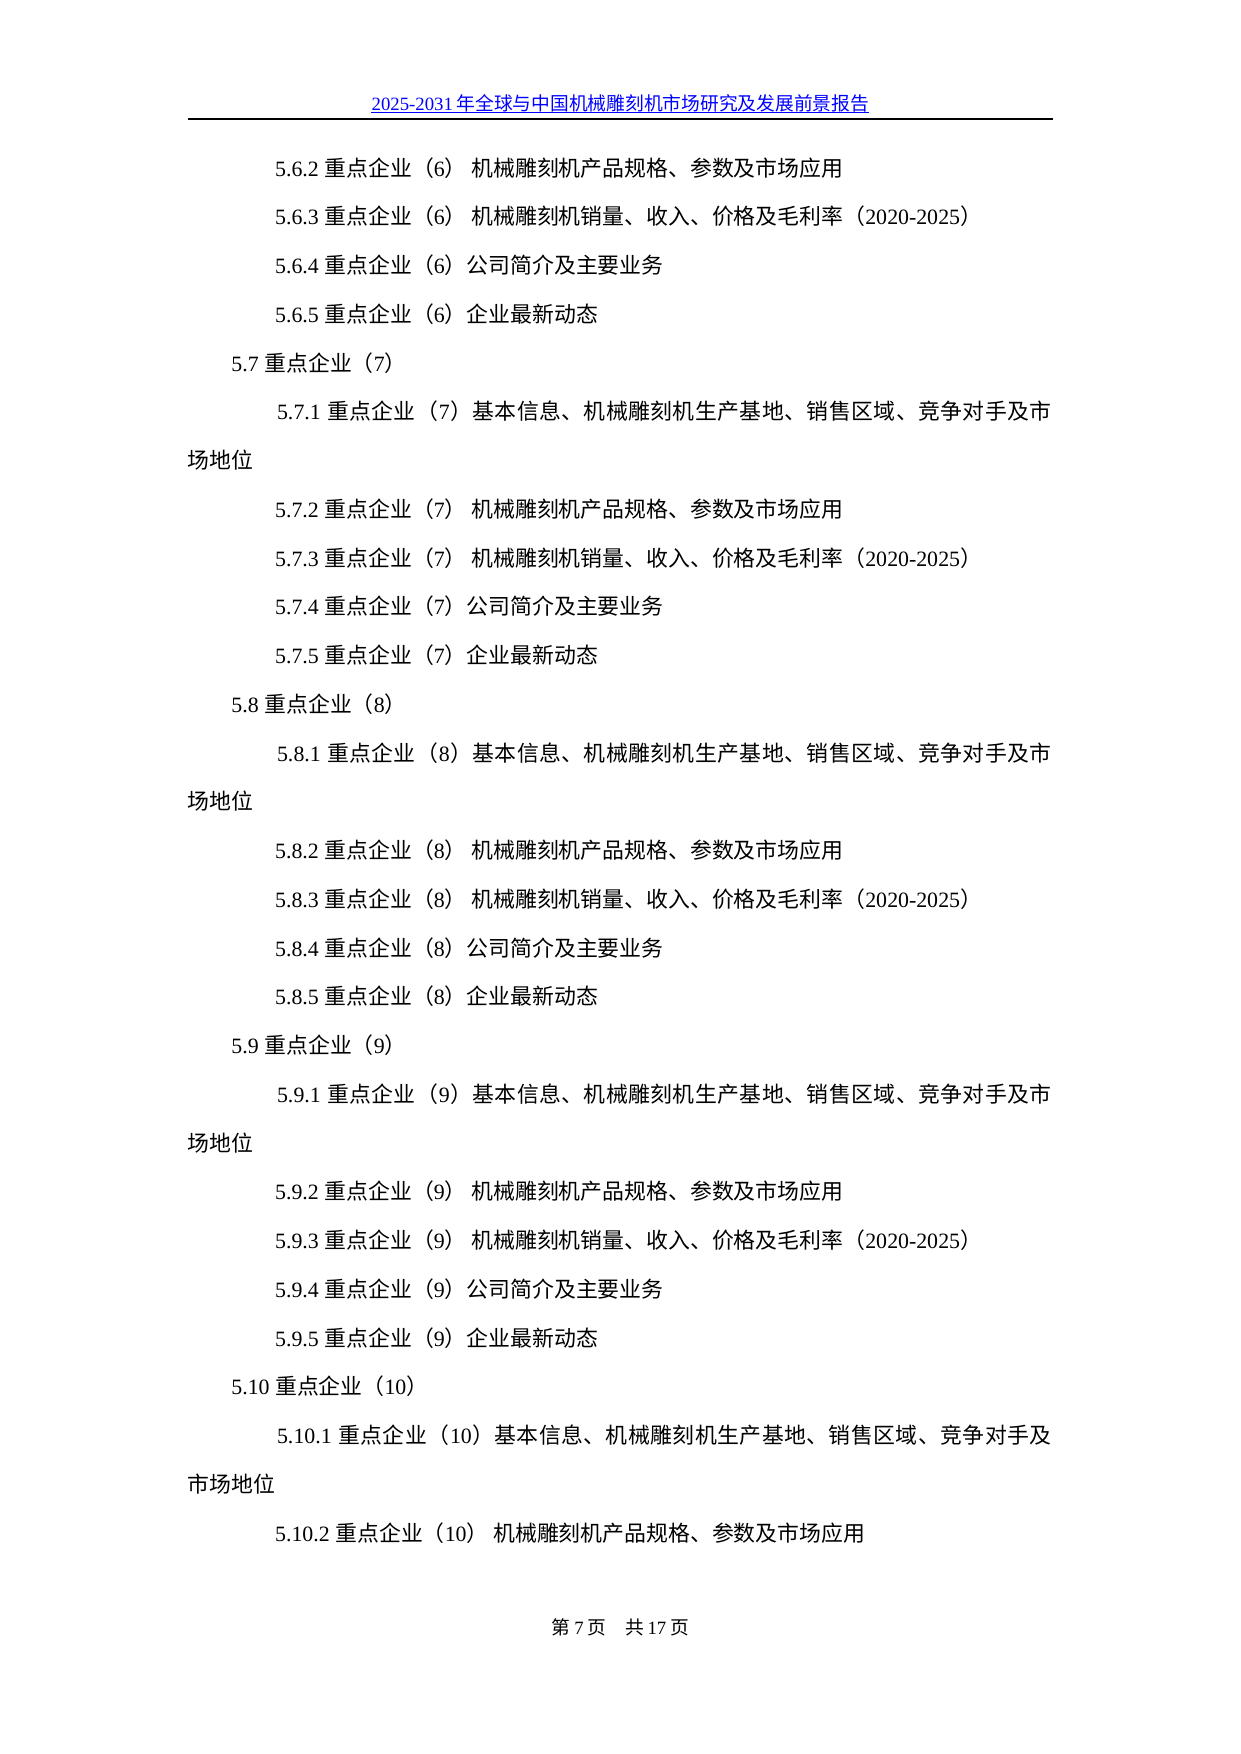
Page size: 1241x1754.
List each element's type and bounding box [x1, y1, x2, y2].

text [187, 150, 1053, 1548]
